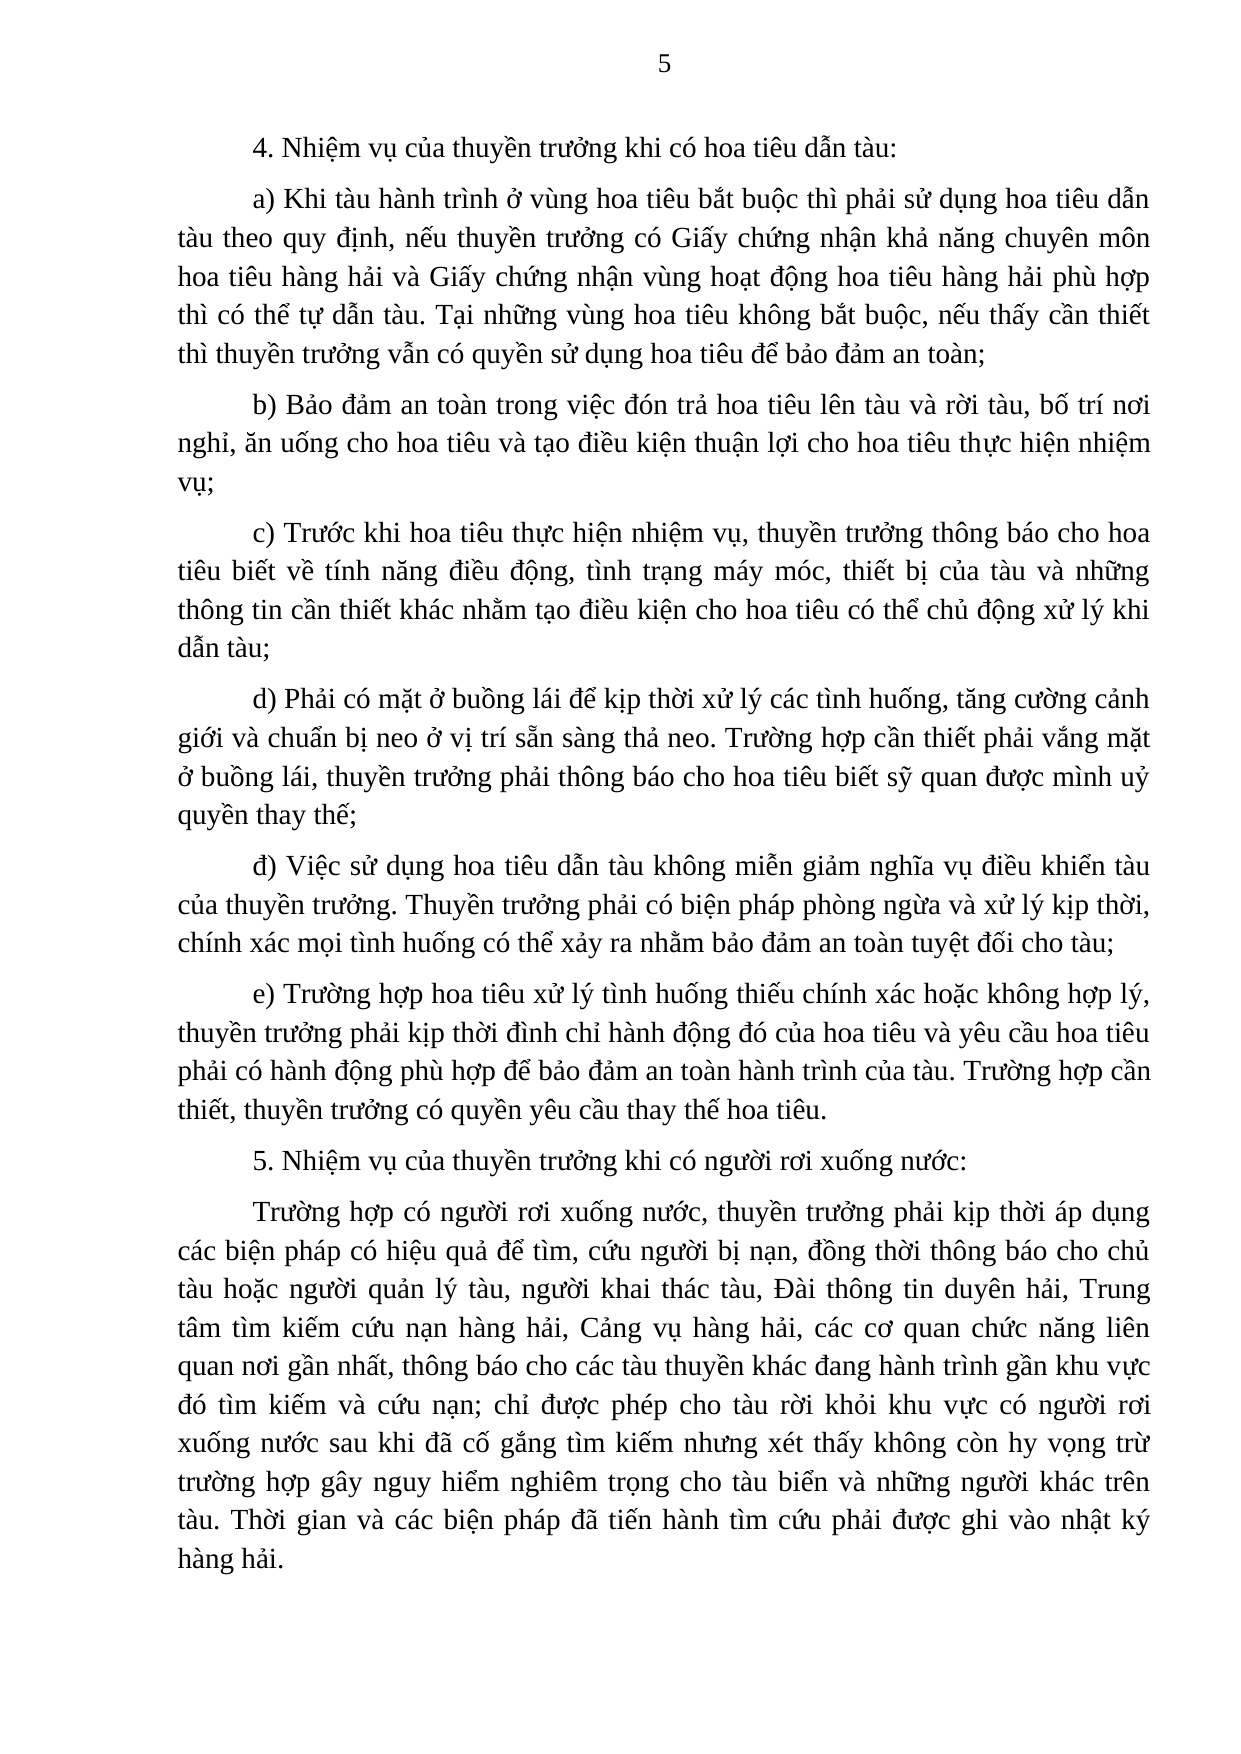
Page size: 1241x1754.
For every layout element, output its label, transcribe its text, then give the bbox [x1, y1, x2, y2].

text 4. Nhiệm vụ của thuyền trưởng khi có hoa tiêu dẫn tàu: [177, 131, 1152, 164]
text e) Trường hợp hoa tiêu xử lý tình huống thiếu chính xác hoặc không hợp lý, thuyền trưởng phải kịp thời đình chỉ hành động đó của hoa tiêu và yêu cầu hoa tiêu phải có hành động phù hợp để bảo đảm an toàn hành trình của tàu. Trường hợp cần thiết, thuyền trưởng có quyền yêu cầu thay thế hoa tiêu. [177, 976, 1152, 1126]
text d) Phải có mặt ở buồng lái để kịp thời xử lý các tình huống, tăng cường cảnh giới và chuẩn bị neo ở vị trí sẵn sàng thả neo. Trường hợp cần thiết phải vắng mặt ở buồng lái, thuyền trưởng phải thông báo cho hoa tiêu biết sỹ quan được mình uỷ quyền thay thế; [177, 682, 1152, 831]
text c) Trước khi hoa tiêu thực hiện nhiệm vụ, thuyền trưởng thông báo cho hoa tiêu biết về tính năng điều động, tình trạng máy móc, thiết bị của tàu và những thông tin cần thiết khác nhằm tạo điều kiện cho hoa tiêu có thể chủ động xử lý khi dẫn tàu; [177, 515, 1152, 664]
text b) Bảo đảm an toàn trong việc đón trả hoa tiêu lên tàu và rời tàu, bố trí nơi nghỉ, ăn uống cho hoa tiêu và tạo điều kiện thuận lợi cho hoa tiêu thực hiện nhiệm vụ; [177, 387, 1152, 497]
text đ) Việc sử dụng hoa tiêu dẫn tàu không miễn giảm nghĩa vụ điều khiển tàu của thuyền trưởng. Thuyền trưởng phải có biện pháp phòng ngừa và xử lý kịp thời, chính xác mọi tình huống có thể xảy ra nhằm bảo đảm an toàn tuyệt đối cho tàu; [177, 848, 1152, 959]
text a) Khi tàu hành trình ở vùng hoa tiêu bắt buộc thì phải sử dụng hoa tiêu dẫn tàu theo quy định, nếu thuyền trưởng có Giấy chứng nhận khả năng chuyên môn hoa tiêu hàng hải và Giấy chứng nhận vùng hoạt động hoa tiêu hàng hải phù hợp thì có thể tự dẫn tàu. Tại những vùng hoa tiêu không bắt buộc, nếu thấy cần thiết thì thuyền trưởng vẫn có quyền sử dụng hoa tiêu để bảo đảm an toàn; [177, 182, 1152, 369]
text Trường hợp có người rơi xuống nước, thuyền trưởng phải kịp thời áp dụng các biện pháp có hiệu quả để tìm, cứu người bị nạn, đồng thời thông báo cho chủ tàu hoặc người quản lý tàu, người khai thác tàu, Đài thông tin duyên hải, Trung tâm tìm kiếm cứu nạn hàng hải, Cảng vụ hàng hải, các cơ quan chức năng liên quan nơi gần nhất, thông báo cho các tàu thuyền khác đang hành trình gần khu vực đó tìm kiếm và cứu nạn; chỉ được phép cho tàu rời khỏi khu vực có người rơi xuống nước sau khi đã cố gắng tìm kiếm nhưng xét thấy không còn hy vọng trừ trường hợp gây nguy hiểm nghiêm trọng cho tàu biển và những người khác trên tàu. Thời gian và các biện pháp đã tiến hành tìm cứu phải được ghi vào nhật ký hàng hải. [177, 1194, 1152, 1574]
text 5. Nhiệm vụ của thuyền trưởng khi có người rơi xuống nước: [177, 1143, 1152, 1177]
